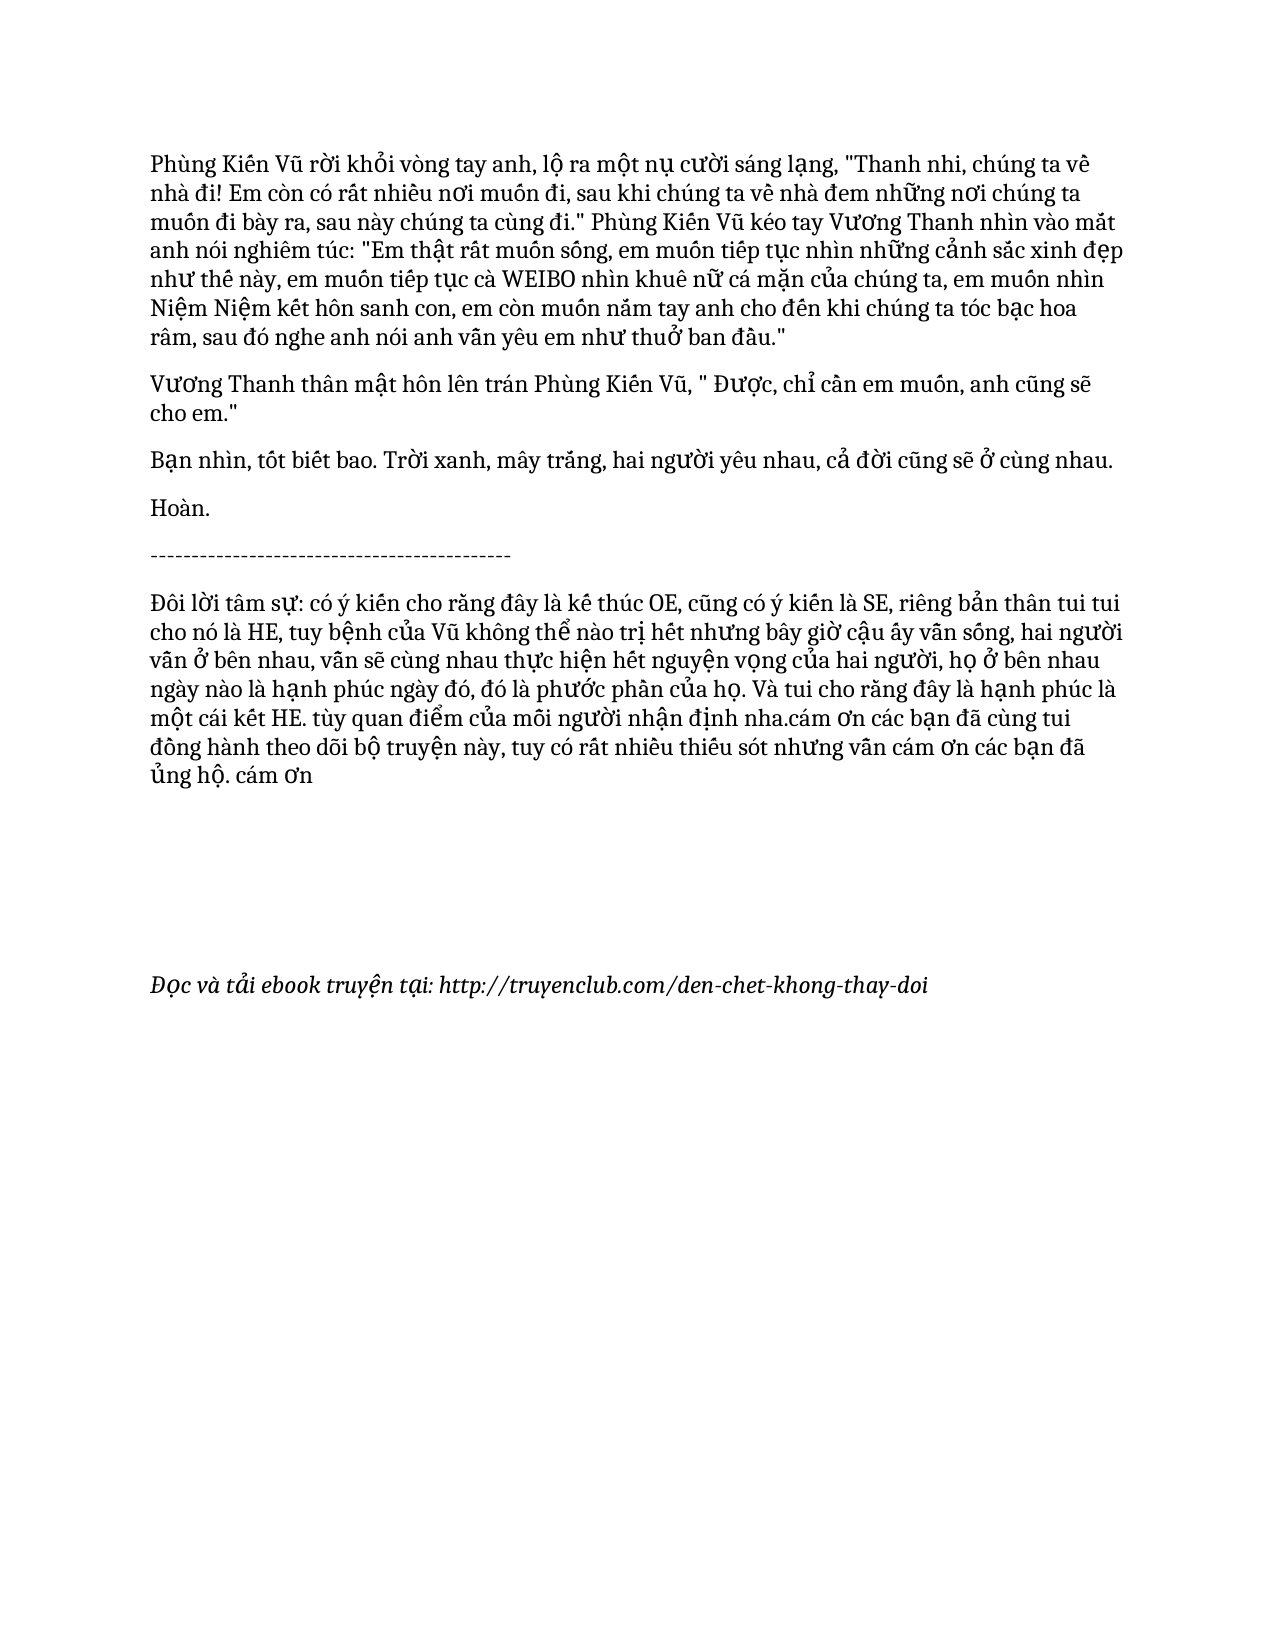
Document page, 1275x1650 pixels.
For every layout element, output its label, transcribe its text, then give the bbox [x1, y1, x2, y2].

text Phùng Kiến Vũ rời khỏi vòng tay anh, lộ ra một nụ cười sáng lạng, "Thanh nhi, chúng ta về nhà đi! Em còn có rất nhiều nơi muốn đi, sau khi chúng ta về nhà đem những nơi chúng ta muốn đi bày ra, sau này chúng ta cùng đi." Phùng Kiến Vũ kéo tay Vương Thanh nhìn vào mắt anh nói nghiêm túc: "Em thật rất muốn sống, em muốn tiếp tục nhìn những cảnh sắc xinh đẹp như thế này, em muốn tiếp tục cà WEIBO nhìn khuê nữ cá mặn của chúng ta, em muốn nhìn Niệm Niệm kết hôn sanh con, em còn muốn nắm tay anh cho đến khi chúng ta tóc bạc hoa râm, sau đó nghe anh nói anh vẫn yêu em như thuở ban đầu." [150, 150, 1125, 351]
text Đọc và tải ebook truyện tại: http://truyenclub.com/den-chet-khong-thay-doi [150, 971, 1125, 1000]
text -------------------------------------------- [150, 541, 1125, 570]
text Vương Thanh thân mật hôn lên trán Phùng Kiến Vũ, " Được, chỉ cần em muốn, anh cũng sẽ cho em." [150, 370, 1125, 427]
text Đôi lời tâm sự: có ý kiến cho rằng đây là kế thúc OE, cũng có ý kiến là SE, riêng bản thân tui tui cho nó là HE, tuy bệnh của Vũ không thể nào trị hết nhưng bây giờ cậu ấy vẫn sống, hai người vẫn ở bên nhau, vẫn sẽ cùng nhau thực hiện hết nguyện vọng của hai người, họ ở bên nhau ngày nào là hạnh phúc ngày đó, đó là phước phần của họ. Và tui cho rằng đây là hạnh phúc là một cái kết HE. tùy quan điểm của mỗi người nhận định nha.cám ơn các bạn đã cùng tui đồng hành theo dõi bộ truyện này, tuy có rất nhiều thiếu sót nhưng vẫn cám ơn các bạn đã ủng hộ. cám ơn [150, 589, 1125, 847]
text Hoàn. [150, 494, 1125, 522]
text Bạn nhìn, tốt biết bao. Trời xanh, mây trắng, hai người yêu nhau, cả đời cũng sẽ ở cùng nhau. [150, 446, 1125, 475]
